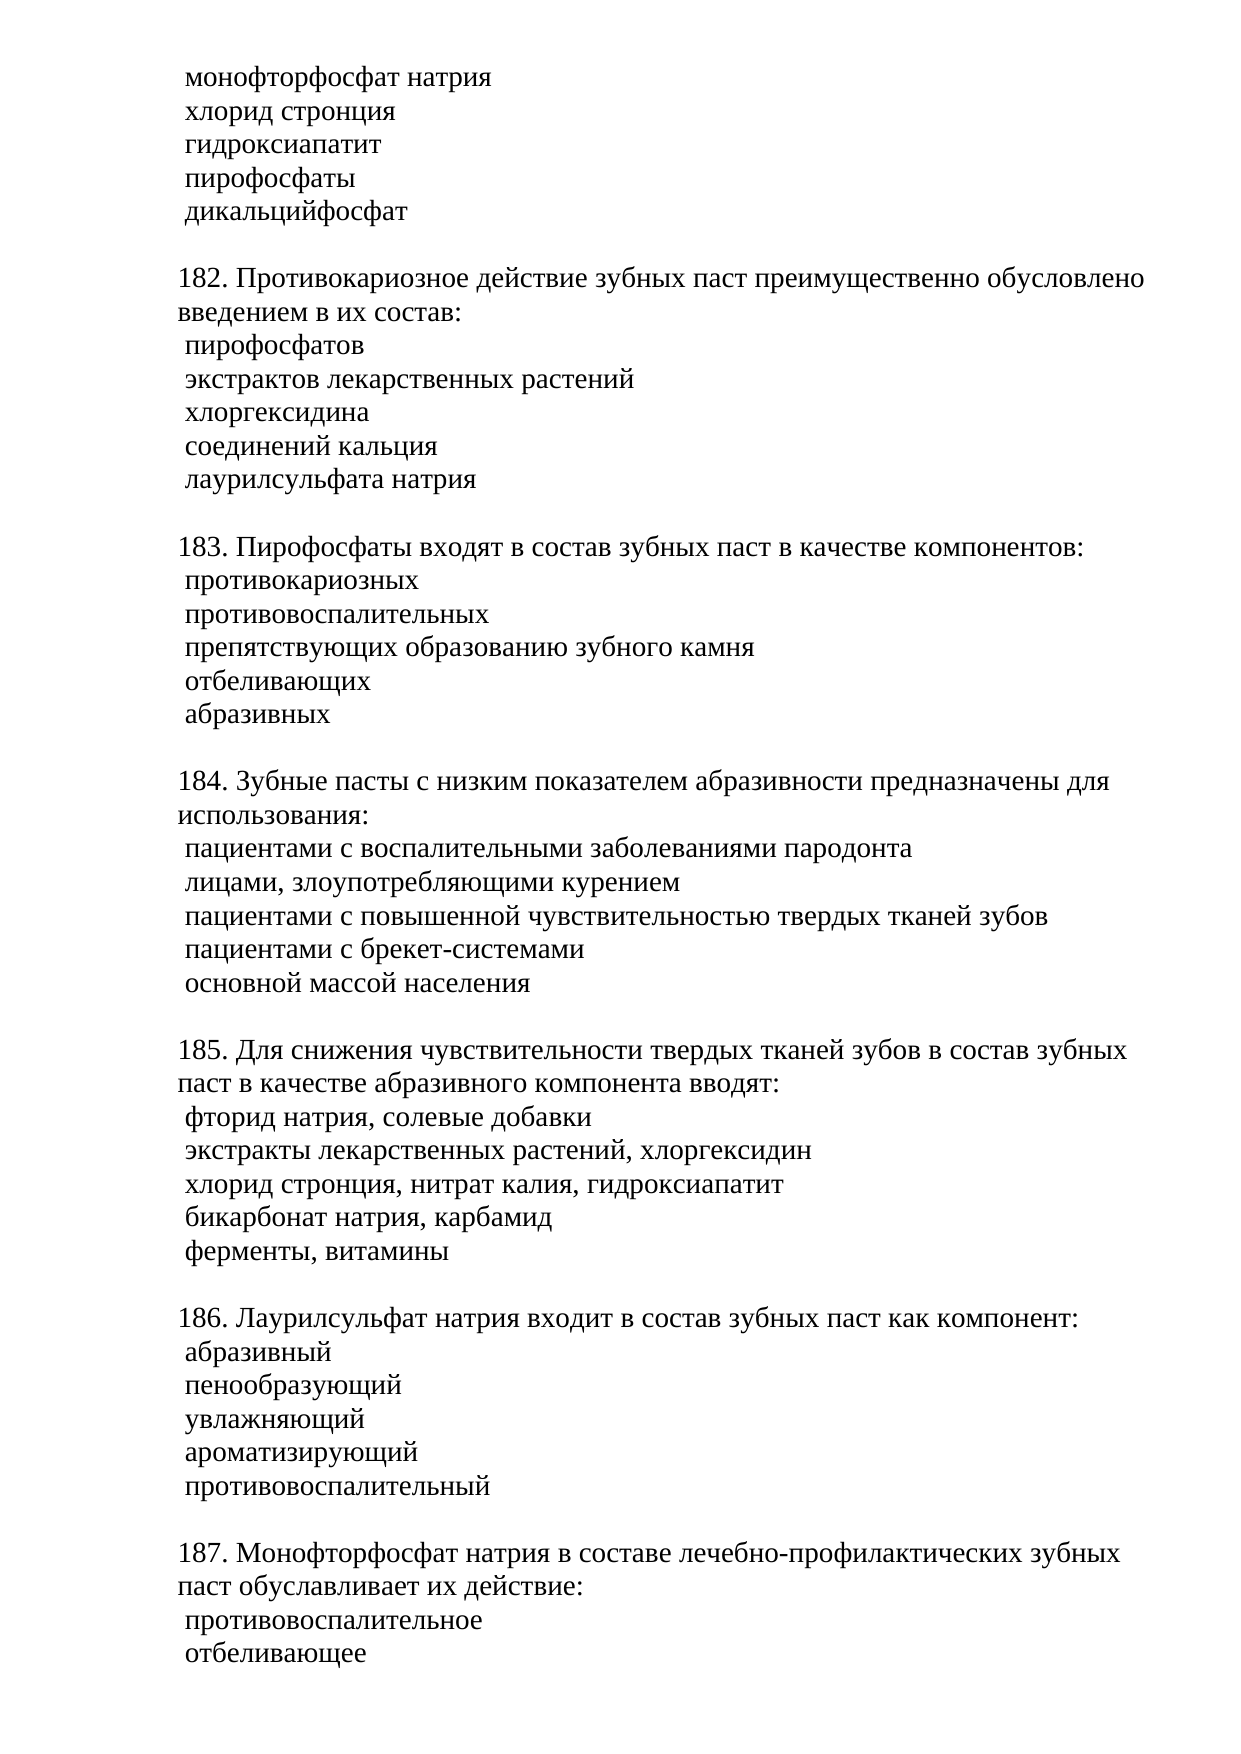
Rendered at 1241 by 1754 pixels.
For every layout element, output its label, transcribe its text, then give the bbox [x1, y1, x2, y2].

text ферменты, витамины [177, 1233, 1152, 1267]
text увлажняющий [177, 1401, 1152, 1434]
text противовоспалительных [177, 596, 1152, 629]
text пациентами с брекет-системами [177, 931, 1152, 965]
text гидроксиапатит [177, 126, 1152, 160]
text 187. Монофторфосфат натрия в составе лечебно-профилактических зубных паст обуславливает их действие: [177, 1535, 1152, 1602]
text противовоспалительный [177, 1468, 1152, 1501]
text дикальцийфосфат [177, 193, 1152, 227]
text противовоспалительное [177, 1602, 1152, 1636]
text пирофосфатов [177, 327, 1152, 361]
text ароматизирующий [177, 1434, 1152, 1468]
text основной массой населения [177, 965, 1152, 998]
text экстрактов лекарственных растений [177, 361, 1152, 394]
text пациентами с повышенной чувствительностью твердых тканей зубов [177, 898, 1152, 931]
text пирофосфаты [177, 160, 1152, 193]
text препятствующих образованию зубного камня [177, 629, 1152, 663]
text лицами, злоупотребляющими курением [177, 864, 1152, 898]
text пациентами с воспалительными заболеваниями пародонта [177, 831, 1152, 864]
text фторид натрия, солевые добавки [177, 1099, 1152, 1132]
text отбеливающее [177, 1636, 1152, 1669]
text 184. Зубные пасты с низким показателем абразивности предназначены для использования: [177, 763, 1152, 831]
text хлоргексидина [177, 394, 1152, 428]
text 185. Для снижения чувствительности твердых тканей зубов в состав зубных паст в качестве абразивного компонента вводят: [177, 1032, 1152, 1099]
text 186. Лаурилсульфат натрия входит в состав зубных паст как компонент: [177, 1300, 1152, 1334]
text абразивный [177, 1334, 1152, 1367]
text отбеливающих [177, 663, 1152, 696]
text хлорид стронция, нитрат калия, гидроксиапатит [177, 1166, 1152, 1199]
text пенообразующий [177, 1367, 1152, 1401]
text соединений кальция [177, 428, 1152, 462]
text хлорид стронция [177, 93, 1152, 126]
text монофторфосфат натрия [177, 59, 1152, 93]
text экстракты лекарственных растений, хлоргексидин [177, 1132, 1152, 1166]
text 182. Противокариозное действие зубных паст преимущественно обусловлено введением в их состав: [177, 260, 1152, 327]
text лаурилсульфата натрия [177, 462, 1152, 495]
text абразивных [177, 696, 1152, 730]
text противокариозных [177, 562, 1152, 596]
text бикарбонат натрия, карбамид [177, 1199, 1152, 1233]
text 183. Пирофосфаты входят в состав зубных паст в качестве компонентов: [177, 529, 1152, 562]
